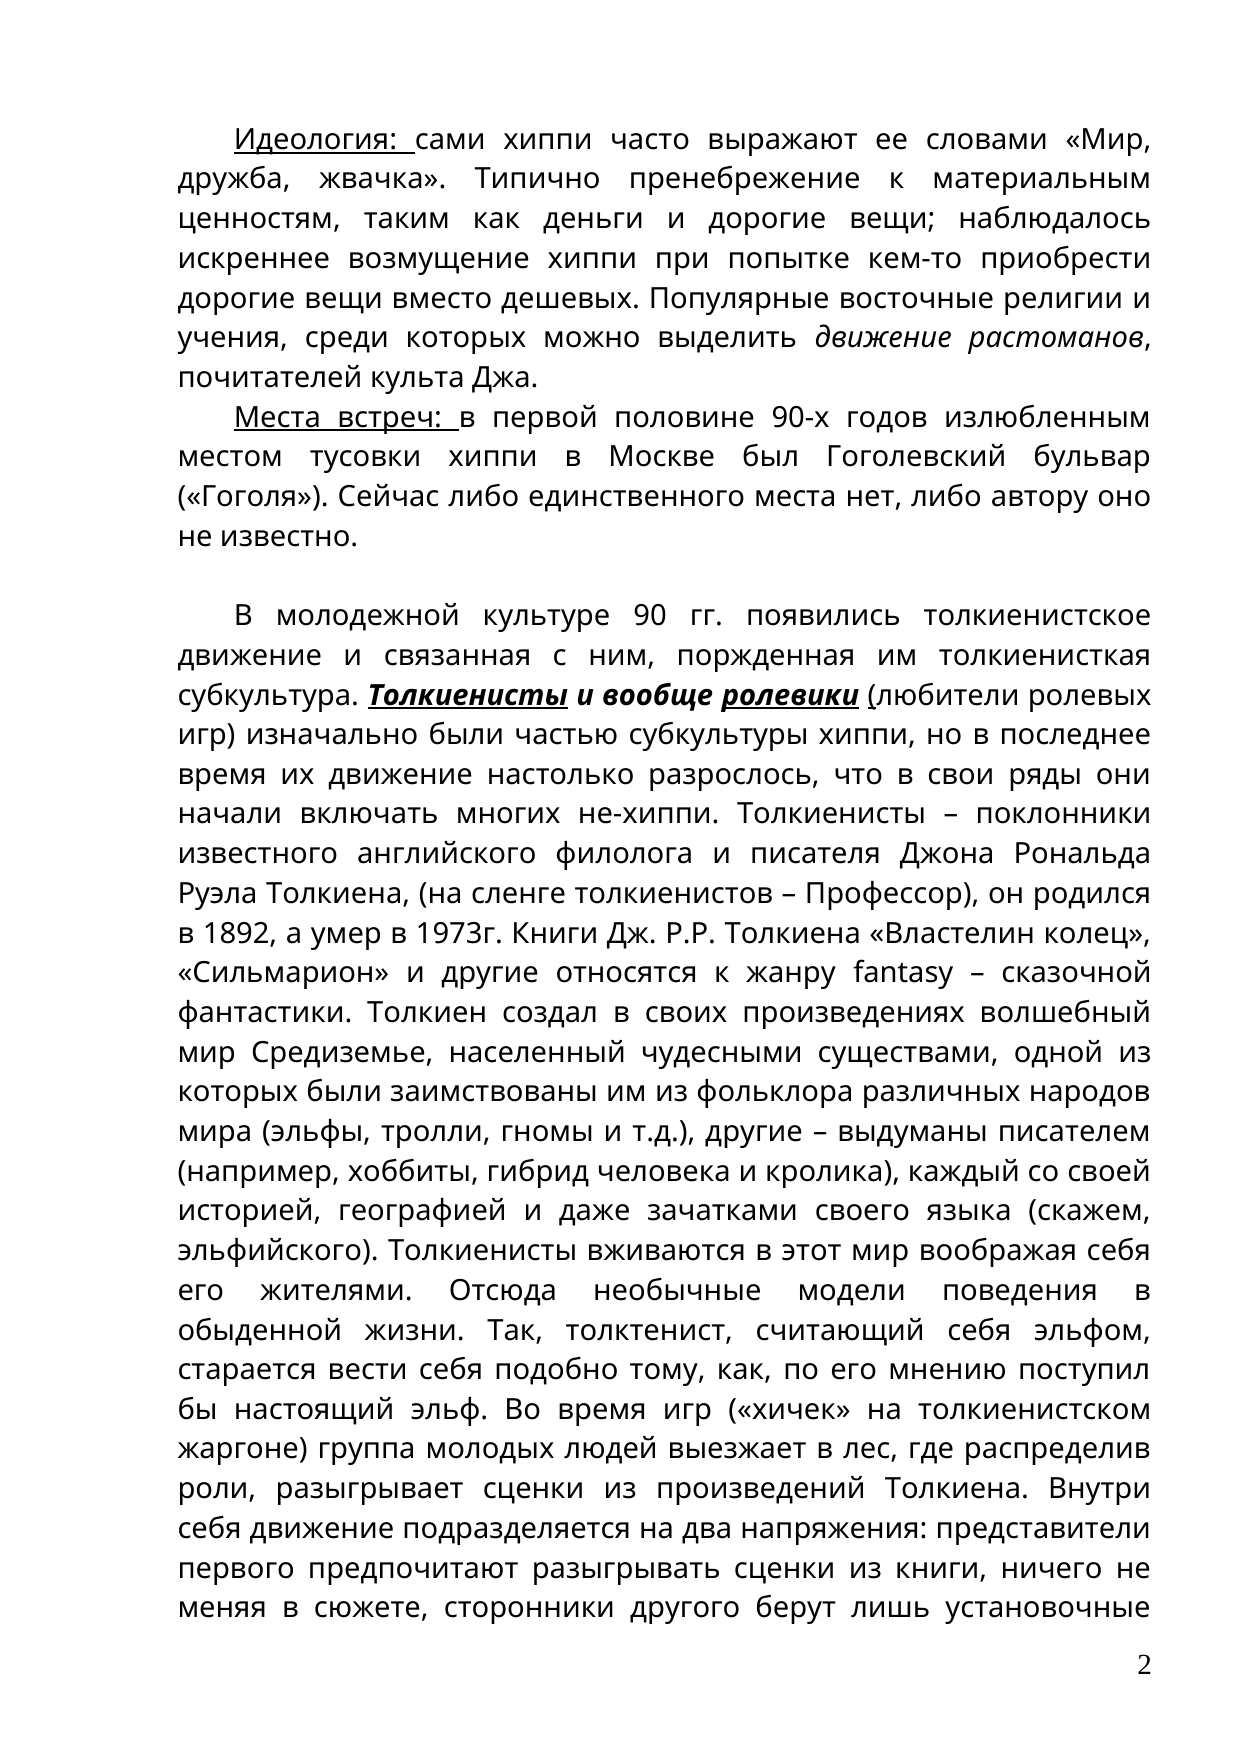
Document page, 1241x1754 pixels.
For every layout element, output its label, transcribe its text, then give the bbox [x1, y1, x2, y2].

text Идеология: сами хиппи часто выражают ее словами «Мир, дружба, жвачка». Типично пренебрежение к материальным ценностям, таким как деньги и дорогие вещи; наблюдалось искреннее возмущение хиппи при попытке кем-то приобрести дорогие вещи вместо дешевых. Популярные восточные религии и учения, среди которых можно выделить движение растоманов, почитателей культа Джа. [177, 118, 1152, 396]
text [177, 594, 1152, 1626]
text Места встреч: в первой половине 90-х годов излюбленным местом тусовки хиппи в Москве был Гоголевский бульвар («Гоголя»). Сейчас либо единственного места нет, либо автору оно не известно. [177, 396, 1152, 555]
